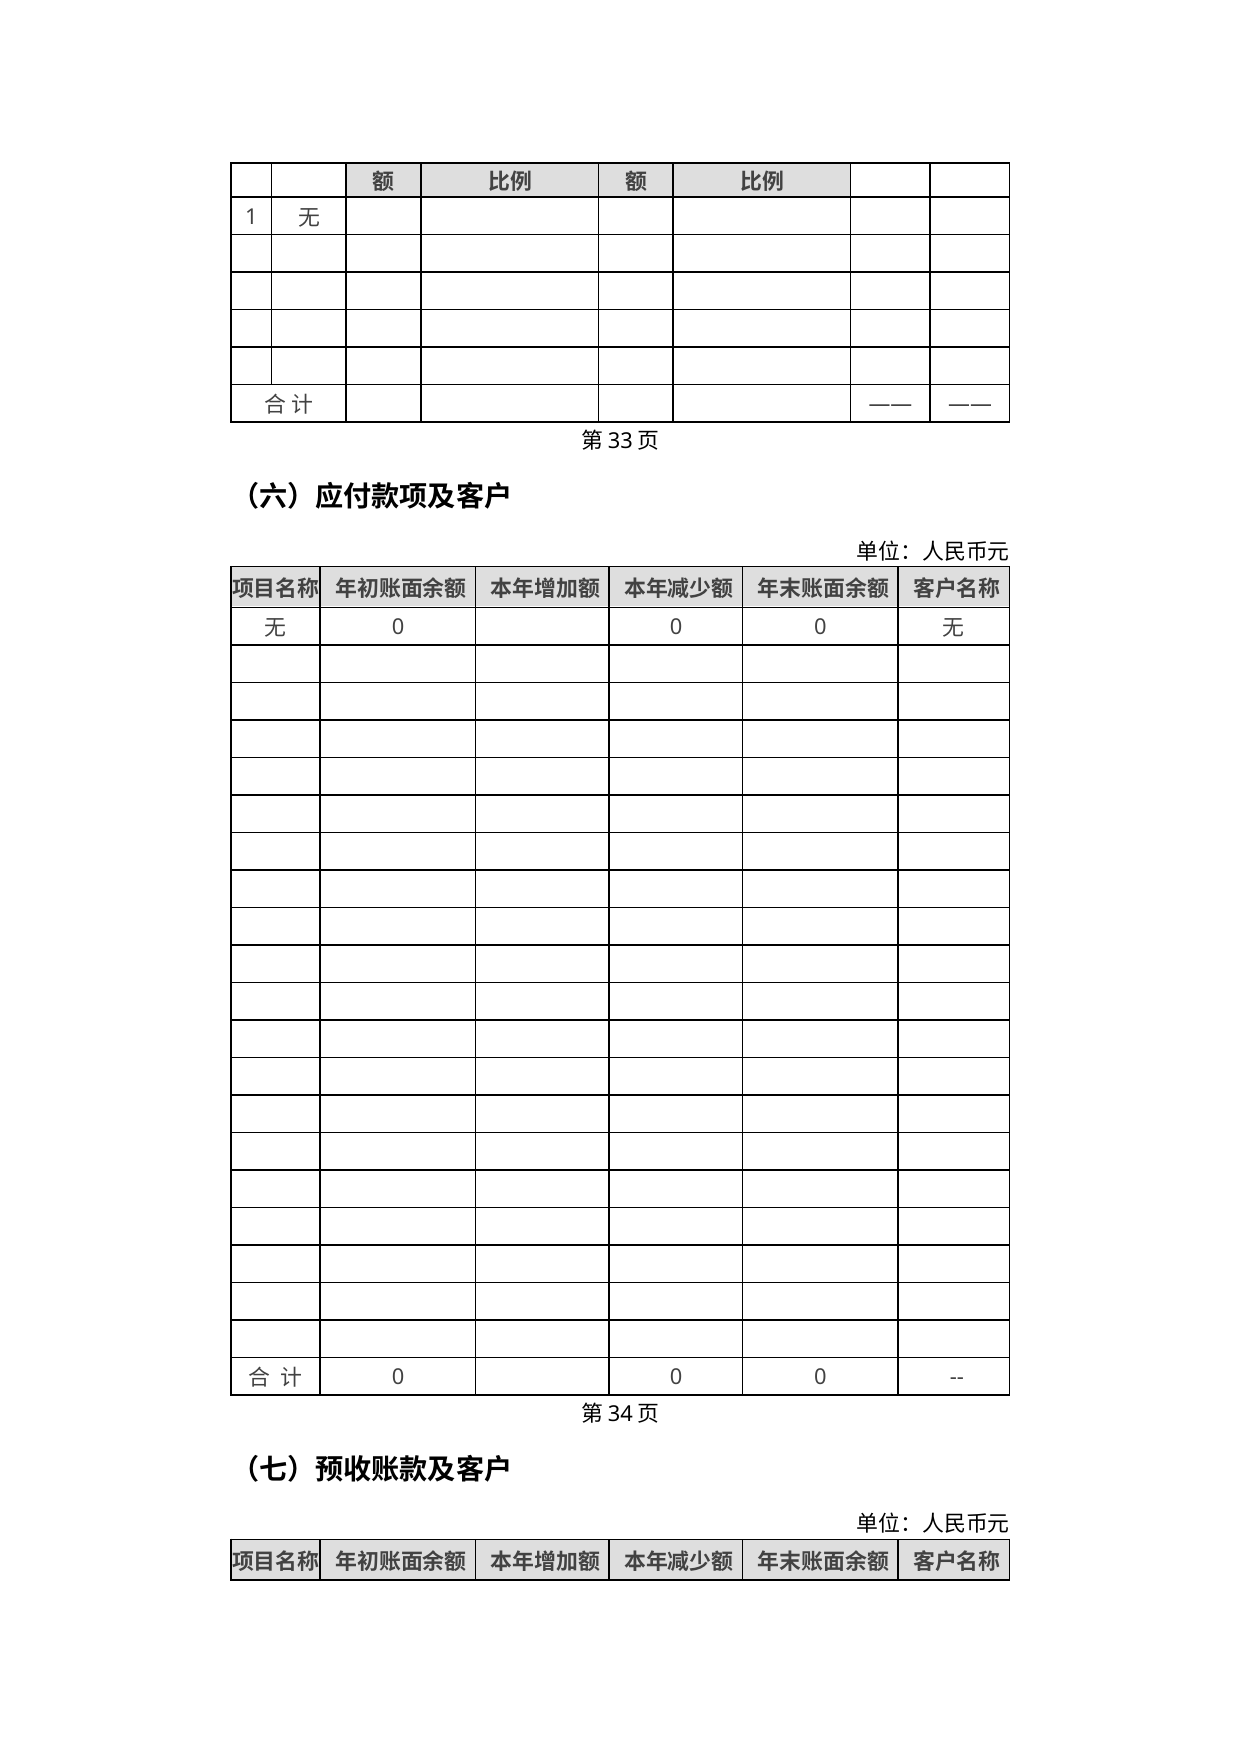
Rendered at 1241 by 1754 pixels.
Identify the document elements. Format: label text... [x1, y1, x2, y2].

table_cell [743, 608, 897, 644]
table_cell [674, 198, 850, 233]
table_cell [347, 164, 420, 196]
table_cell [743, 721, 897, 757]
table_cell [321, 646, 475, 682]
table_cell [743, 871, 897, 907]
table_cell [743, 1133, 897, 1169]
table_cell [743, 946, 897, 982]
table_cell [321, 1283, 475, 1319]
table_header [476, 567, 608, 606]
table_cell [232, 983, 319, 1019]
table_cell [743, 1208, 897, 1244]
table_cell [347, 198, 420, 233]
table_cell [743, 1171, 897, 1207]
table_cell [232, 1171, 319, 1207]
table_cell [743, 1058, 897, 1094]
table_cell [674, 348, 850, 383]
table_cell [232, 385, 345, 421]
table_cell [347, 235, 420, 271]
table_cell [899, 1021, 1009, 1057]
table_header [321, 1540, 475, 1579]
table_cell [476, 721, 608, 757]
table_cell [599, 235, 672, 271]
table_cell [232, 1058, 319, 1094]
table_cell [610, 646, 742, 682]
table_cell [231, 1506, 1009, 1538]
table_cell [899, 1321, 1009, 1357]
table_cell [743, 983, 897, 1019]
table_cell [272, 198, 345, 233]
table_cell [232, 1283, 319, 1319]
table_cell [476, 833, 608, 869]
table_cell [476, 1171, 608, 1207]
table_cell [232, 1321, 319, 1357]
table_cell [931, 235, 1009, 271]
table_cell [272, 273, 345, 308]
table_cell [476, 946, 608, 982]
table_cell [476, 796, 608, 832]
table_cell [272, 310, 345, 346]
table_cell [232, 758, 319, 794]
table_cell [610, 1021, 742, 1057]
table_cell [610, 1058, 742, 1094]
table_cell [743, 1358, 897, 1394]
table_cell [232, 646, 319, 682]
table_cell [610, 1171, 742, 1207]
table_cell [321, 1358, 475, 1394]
text 第34页 [187, 1395, 1053, 1428]
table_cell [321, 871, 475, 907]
text 第33页 [187, 423, 1053, 455]
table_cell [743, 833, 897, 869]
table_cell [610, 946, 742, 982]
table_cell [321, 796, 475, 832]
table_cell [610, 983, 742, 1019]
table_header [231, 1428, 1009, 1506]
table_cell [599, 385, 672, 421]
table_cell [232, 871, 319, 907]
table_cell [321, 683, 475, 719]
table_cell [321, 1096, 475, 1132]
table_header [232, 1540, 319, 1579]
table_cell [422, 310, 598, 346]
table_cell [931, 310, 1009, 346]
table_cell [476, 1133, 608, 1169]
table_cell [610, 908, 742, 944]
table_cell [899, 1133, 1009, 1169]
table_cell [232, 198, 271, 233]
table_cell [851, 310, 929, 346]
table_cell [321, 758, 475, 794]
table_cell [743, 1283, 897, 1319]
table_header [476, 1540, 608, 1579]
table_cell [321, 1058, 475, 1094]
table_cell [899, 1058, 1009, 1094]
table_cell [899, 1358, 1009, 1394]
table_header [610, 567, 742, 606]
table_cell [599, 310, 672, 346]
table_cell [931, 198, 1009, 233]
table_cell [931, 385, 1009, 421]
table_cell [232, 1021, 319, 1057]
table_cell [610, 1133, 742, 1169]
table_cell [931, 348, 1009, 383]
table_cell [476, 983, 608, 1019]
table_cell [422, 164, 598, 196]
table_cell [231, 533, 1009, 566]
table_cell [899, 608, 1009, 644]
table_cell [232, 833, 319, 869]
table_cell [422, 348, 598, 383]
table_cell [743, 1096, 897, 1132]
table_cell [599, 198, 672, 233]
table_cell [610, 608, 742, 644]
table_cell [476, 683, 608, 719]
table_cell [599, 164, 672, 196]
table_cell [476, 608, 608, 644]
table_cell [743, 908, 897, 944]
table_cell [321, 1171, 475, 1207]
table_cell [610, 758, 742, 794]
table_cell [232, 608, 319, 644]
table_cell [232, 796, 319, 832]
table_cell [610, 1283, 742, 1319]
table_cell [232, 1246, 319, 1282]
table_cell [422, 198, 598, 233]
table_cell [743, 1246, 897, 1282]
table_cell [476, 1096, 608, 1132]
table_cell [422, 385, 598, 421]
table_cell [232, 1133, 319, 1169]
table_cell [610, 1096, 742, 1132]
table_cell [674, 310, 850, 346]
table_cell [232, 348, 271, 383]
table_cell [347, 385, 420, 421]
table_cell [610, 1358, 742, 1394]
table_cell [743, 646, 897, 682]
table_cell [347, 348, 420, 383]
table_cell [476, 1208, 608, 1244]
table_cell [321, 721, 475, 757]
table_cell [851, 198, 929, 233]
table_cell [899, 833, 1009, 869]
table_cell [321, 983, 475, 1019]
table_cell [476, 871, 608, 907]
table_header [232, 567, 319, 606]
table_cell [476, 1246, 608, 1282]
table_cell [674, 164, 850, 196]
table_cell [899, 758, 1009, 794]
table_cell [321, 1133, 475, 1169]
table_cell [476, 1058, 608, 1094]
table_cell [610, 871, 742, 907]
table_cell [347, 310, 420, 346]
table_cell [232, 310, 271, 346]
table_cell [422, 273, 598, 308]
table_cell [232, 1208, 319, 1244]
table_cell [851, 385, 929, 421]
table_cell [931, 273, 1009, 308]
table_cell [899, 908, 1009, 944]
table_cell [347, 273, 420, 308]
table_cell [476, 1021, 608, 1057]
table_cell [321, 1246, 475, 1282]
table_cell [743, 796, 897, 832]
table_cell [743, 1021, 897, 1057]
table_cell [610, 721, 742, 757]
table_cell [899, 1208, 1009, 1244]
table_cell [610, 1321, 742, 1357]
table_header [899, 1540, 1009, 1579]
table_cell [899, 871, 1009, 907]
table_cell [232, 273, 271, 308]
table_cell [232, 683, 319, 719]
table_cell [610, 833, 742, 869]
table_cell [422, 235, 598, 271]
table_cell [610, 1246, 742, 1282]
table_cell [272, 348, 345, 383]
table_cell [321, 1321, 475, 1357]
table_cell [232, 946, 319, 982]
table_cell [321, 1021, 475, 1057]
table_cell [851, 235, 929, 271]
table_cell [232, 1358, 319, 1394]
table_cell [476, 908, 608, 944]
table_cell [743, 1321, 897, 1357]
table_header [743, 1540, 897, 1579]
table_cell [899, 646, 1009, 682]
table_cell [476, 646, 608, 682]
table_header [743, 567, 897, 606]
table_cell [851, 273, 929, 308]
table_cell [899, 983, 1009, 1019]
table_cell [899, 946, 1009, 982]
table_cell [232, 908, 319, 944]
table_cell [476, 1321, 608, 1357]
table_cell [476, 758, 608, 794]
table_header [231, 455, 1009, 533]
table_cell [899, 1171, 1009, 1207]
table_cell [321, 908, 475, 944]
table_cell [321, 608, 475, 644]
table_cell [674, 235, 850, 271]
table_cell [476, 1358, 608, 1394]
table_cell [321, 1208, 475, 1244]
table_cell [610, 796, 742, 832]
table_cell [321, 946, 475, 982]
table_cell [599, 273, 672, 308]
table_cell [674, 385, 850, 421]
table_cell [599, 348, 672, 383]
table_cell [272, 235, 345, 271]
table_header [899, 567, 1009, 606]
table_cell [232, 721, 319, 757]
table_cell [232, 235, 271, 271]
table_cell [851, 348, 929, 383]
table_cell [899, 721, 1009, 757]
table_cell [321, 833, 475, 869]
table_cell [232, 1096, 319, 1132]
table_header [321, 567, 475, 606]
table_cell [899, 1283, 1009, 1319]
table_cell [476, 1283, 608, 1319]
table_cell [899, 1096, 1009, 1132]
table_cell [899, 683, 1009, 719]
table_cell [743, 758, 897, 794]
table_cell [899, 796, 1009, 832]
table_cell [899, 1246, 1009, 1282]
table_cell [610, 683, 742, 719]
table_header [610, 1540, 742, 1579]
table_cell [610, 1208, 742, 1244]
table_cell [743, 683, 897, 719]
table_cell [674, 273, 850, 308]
